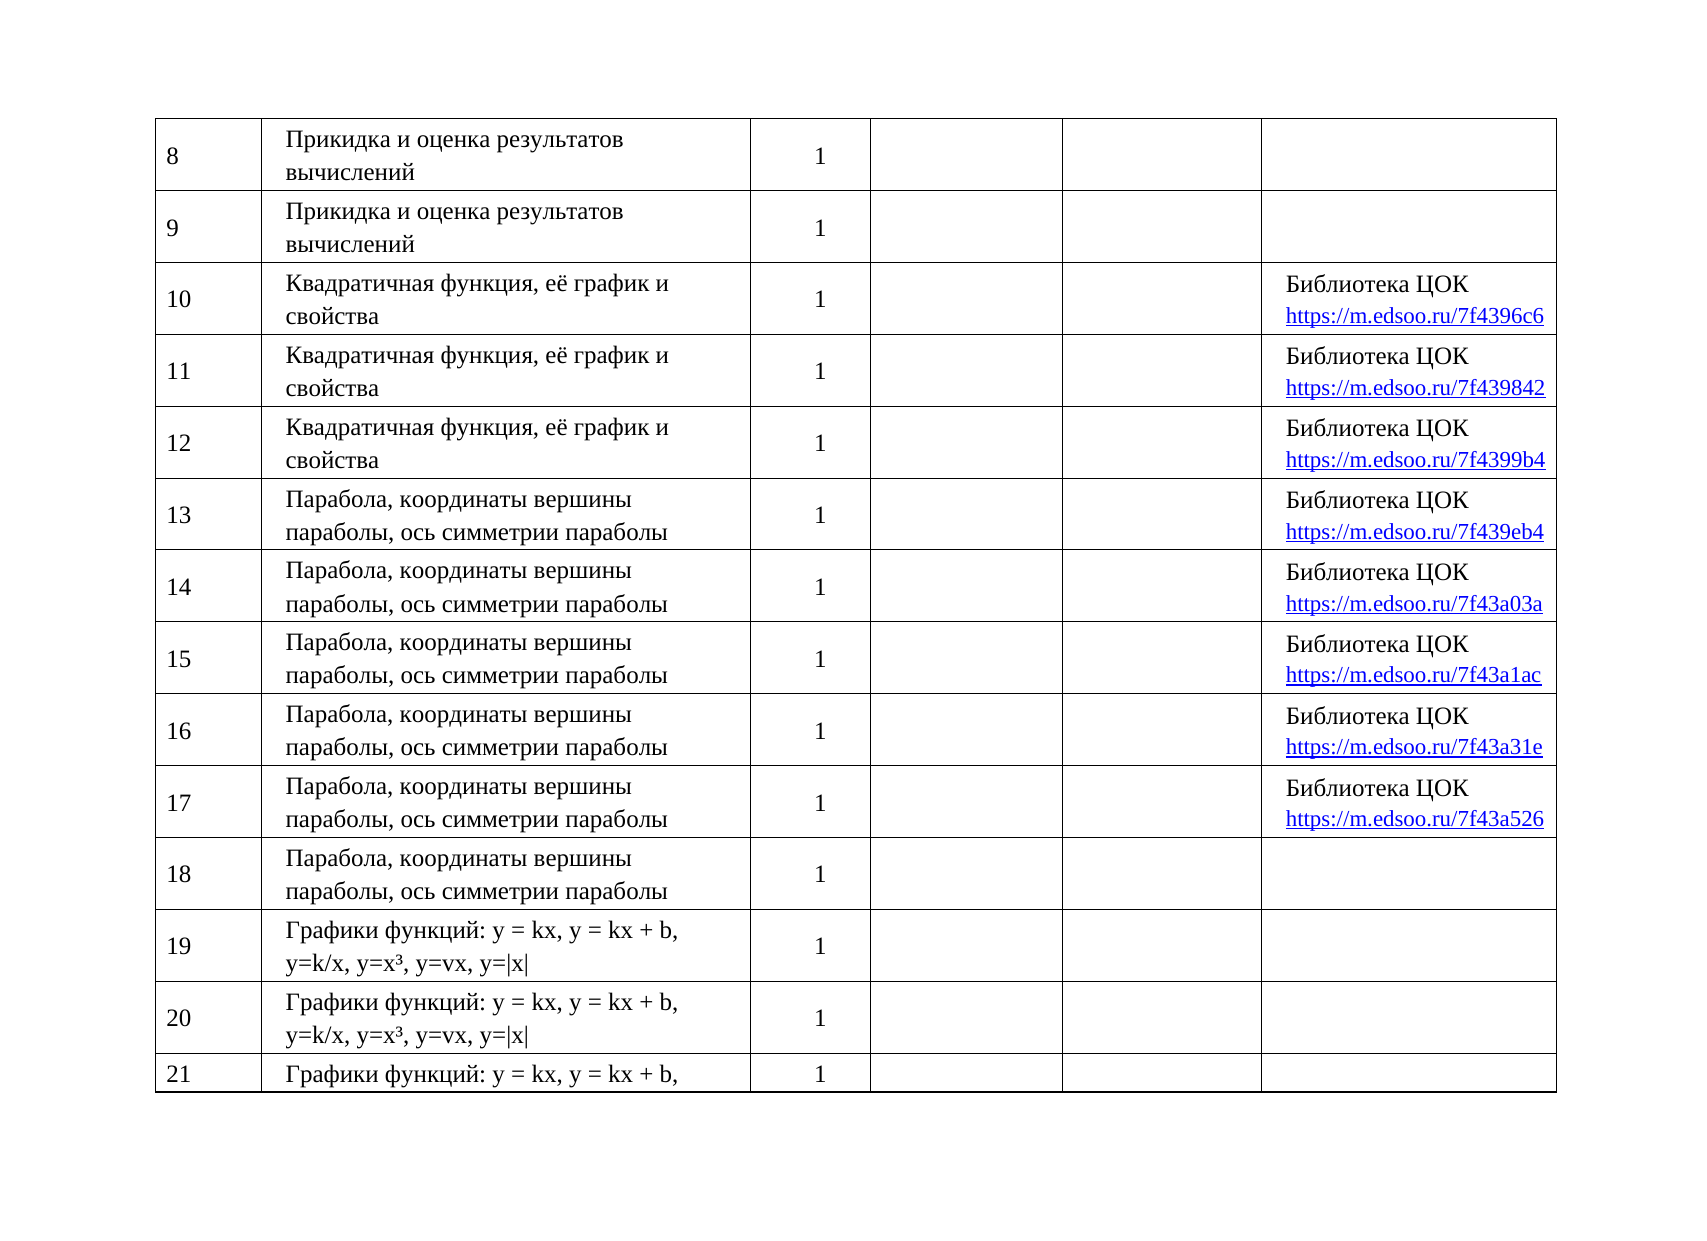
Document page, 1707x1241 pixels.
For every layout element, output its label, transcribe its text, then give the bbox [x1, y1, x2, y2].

table_cell 21 [156, 1054, 261, 1091]
table_cell 20 [156, 982, 261, 1052]
table_cell [1262, 910, 1556, 981]
table_cell 18 [156, 838, 261, 909]
table_cell Парабола, координаты вершины параболы, ось симметрии параболы [262, 766, 750, 837]
table_cell 13 [156, 479, 261, 549]
table_cell [1262, 119, 1556, 190]
table_cell Прикидка и оценка результатов вычислений [262, 191, 750, 262]
table_cell 1 [751, 407, 870, 477]
table_cell [871, 263, 1062, 334]
table_cell 1 [751, 982, 870, 1052]
table_cell 1 [751, 550, 870, 621]
table_cell [871, 407, 1062, 477]
table_cell Парабола, координаты вершины параболы, ось симметрии параболы [262, 622, 750, 693]
table_cell Квадратичная функция, её график и свойства [262, 263, 750, 334]
table_cell Квадратичная функция, её график и свойства [262, 335, 750, 406]
table_cell Библиотека ЦОК https://m.edsoo.ru/7f439eb4 [1262, 479, 1556, 549]
table_cell Библиотека ЦОК https://m.edsoo.ru/7f4399b4 [1262, 407, 1556, 477]
table_cell Библиотека ЦОК https://m.edsoo.ru/7f439842 [1262, 335, 1556, 406]
table_cell [1063, 910, 1261, 981]
table_cell [871, 550, 1062, 621]
table_cell Парабола, координаты вершины параболы, ось симметрии параболы [262, 479, 750, 549]
table_cell [871, 838, 1062, 909]
table_cell [1063, 982, 1261, 1052]
table_cell [871, 982, 1062, 1052]
table_cell 1 [751, 119, 870, 190]
table_cell 1 [751, 1054, 870, 1091]
table_cell [1262, 838, 1556, 909]
table_cell [871, 1054, 1062, 1091]
table_cell 1 [751, 622, 870, 693]
table_cell [1063, 407, 1261, 477]
table_cell [871, 191, 1062, 262]
table_cell [871, 910, 1062, 981]
table_cell 1 [751, 838, 870, 909]
table_cell 14 [156, 550, 261, 621]
table_cell 10 [156, 263, 261, 334]
table_cell Парабола, координаты вершины параболы, ось симметрии параболы [262, 550, 750, 621]
table_cell 1 [751, 694, 870, 765]
table_cell 1 [751, 766, 870, 837]
table_cell Парабола, координаты вершины параболы, ось симметрии параболы [262, 694, 750, 765]
table_cell [871, 622, 1062, 693]
table_cell 15 [156, 622, 261, 693]
table_cell Библиотека ЦОК https://m.edsoo.ru/7f43a1ac [1262, 622, 1556, 693]
table_cell [1063, 766, 1261, 837]
table_cell [1063, 1054, 1261, 1091]
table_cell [262, 910, 750, 981]
table_cell 12 [156, 407, 261, 477]
table_cell [871, 119, 1062, 190]
table_cell [871, 479, 1062, 549]
table_cell [1063, 838, 1261, 909]
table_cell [262, 982, 750, 1052]
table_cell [262, 1054, 750, 1091]
table_cell Библиотека ЦОК https://m.edsoo.ru/7f43a03a [1262, 550, 1556, 621]
table_cell [1063, 335, 1261, 406]
table_cell 1 [751, 479, 870, 549]
table_cell [1063, 622, 1261, 693]
table_cell [1063, 119, 1261, 190]
table_cell [871, 694, 1062, 765]
table_cell Библиотека ЦОК https://m.edsoo.ru/7f43a526 [1262, 766, 1556, 837]
table_cell 17 [156, 766, 261, 837]
table_cell 1 [751, 910, 870, 981]
table_cell 9 [156, 191, 261, 262]
table_cell 1 [751, 335, 870, 406]
table_cell Парабола, координаты вершины параболы, ось симметрии параболы [262, 838, 750, 909]
table_cell [871, 335, 1062, 406]
table_cell 1 [751, 263, 870, 334]
table_cell Библиотека ЦОК https://m.edsoo.ru/7f4396c6 [1262, 263, 1556, 334]
table_cell [1262, 982, 1556, 1052]
table_cell Квадратичная функция, её график и свойства [262, 407, 750, 477]
table_cell 19 [156, 910, 261, 981]
table_cell [1063, 550, 1261, 621]
table_cell [1063, 694, 1261, 765]
table_cell [1262, 191, 1556, 262]
table_cell 11 [156, 335, 261, 406]
table_cell 1 [751, 191, 870, 262]
table_cell Прикидка и оценка результатов вычислений [262, 119, 750, 190]
table_cell [1063, 479, 1261, 549]
table_cell 8 [156, 119, 261, 190]
table_cell [1063, 263, 1261, 334]
table_cell [1063, 191, 1261, 262]
table_cell [1262, 1054, 1556, 1091]
table_cell 16 [156, 694, 261, 765]
table_cell [871, 766, 1062, 837]
table_cell Библиотека ЦОК https://m.edsoo.ru/7f43a31e [1262, 694, 1556, 765]
